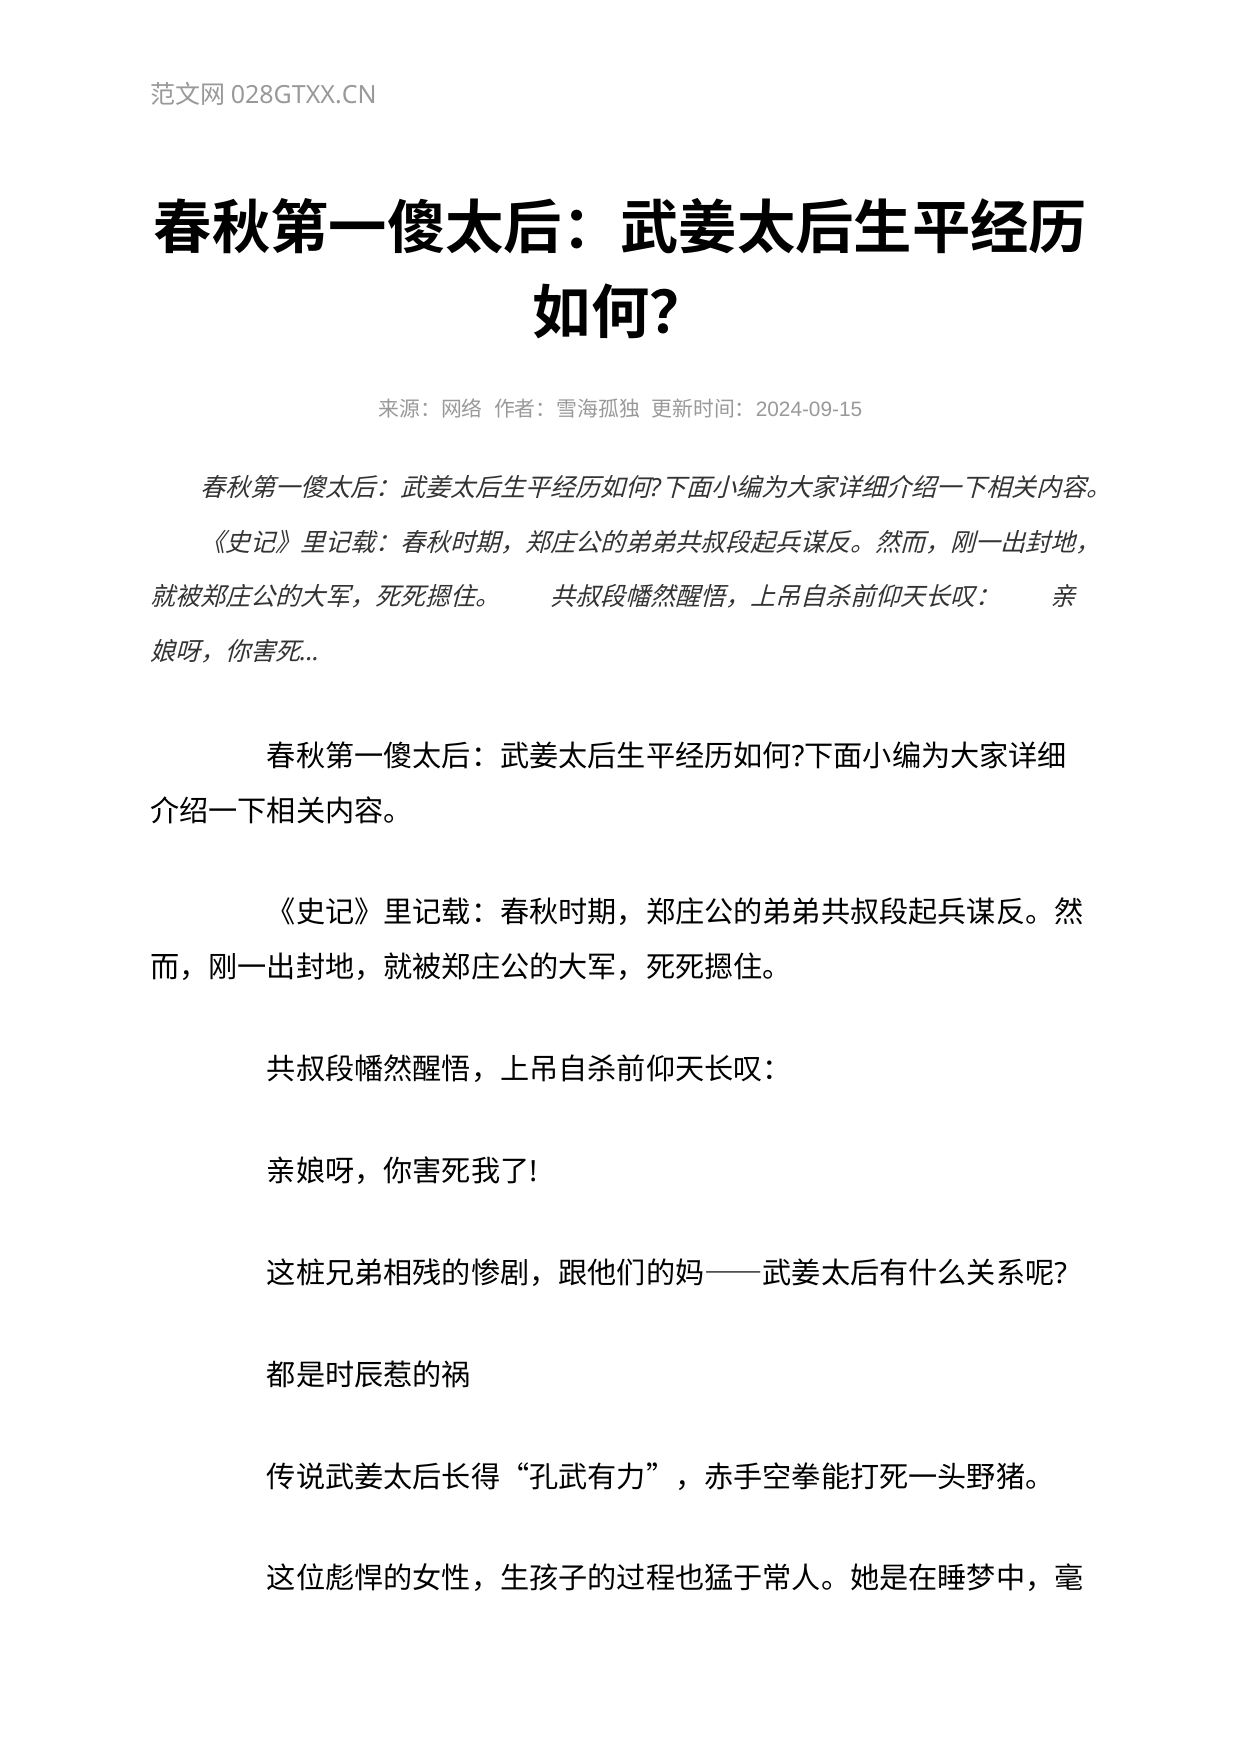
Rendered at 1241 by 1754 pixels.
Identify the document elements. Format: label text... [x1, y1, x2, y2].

text 春秋第一傻太后：武姜太后生平经历如何?下面小编为大家详细介绍一下相关内容。 《史记》里记载：春秋时期，郑庄公的弟弟共叔段起兵谋反。然而，刚一出封地，就被郑庄公的大军，死死摁住。 共叔段幡然醒悟，上吊自杀前仰天长叹： 亲娘呀，你害死... [150, 468, 1090, 667]
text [150, 1555, 1090, 1597]
text 来源：网络 作者：雪海孤独 更新时间：2024-09-15 [150, 397, 1090, 421]
text 共叔段幡然醒悟，上吊自杀前仰天长叹： [150, 1046, 1090, 1088]
text 亲娘呀，你害死我了! [150, 1147, 1090, 1190]
text 这桩兄弟相残的惨剧，跟他们的妈——武姜太后有什么关系呢? [150, 1249, 1090, 1292]
text 传说武姜太后长得“孔武有力”，赤手空拳能打死一头野猪。 [150, 1453, 1090, 1496]
text 《史记》里记载：春秋时期，郑庄公的弟弟共叔段起兵谋反。然而，刚一出封地，就被郑庄公的大军，死死摁住。 [150, 889, 1090, 986]
text 都是时辰惹的祸 [150, 1351, 1090, 1394]
subtitle 春秋第一傻太后：武姜太后生平经历如何？ [150, 181, 1090, 350]
text 春秋第一傻太后：武姜太后生平经历如何?下面小编为大家详细介绍一下相关内容。 [150, 732, 1090, 829]
